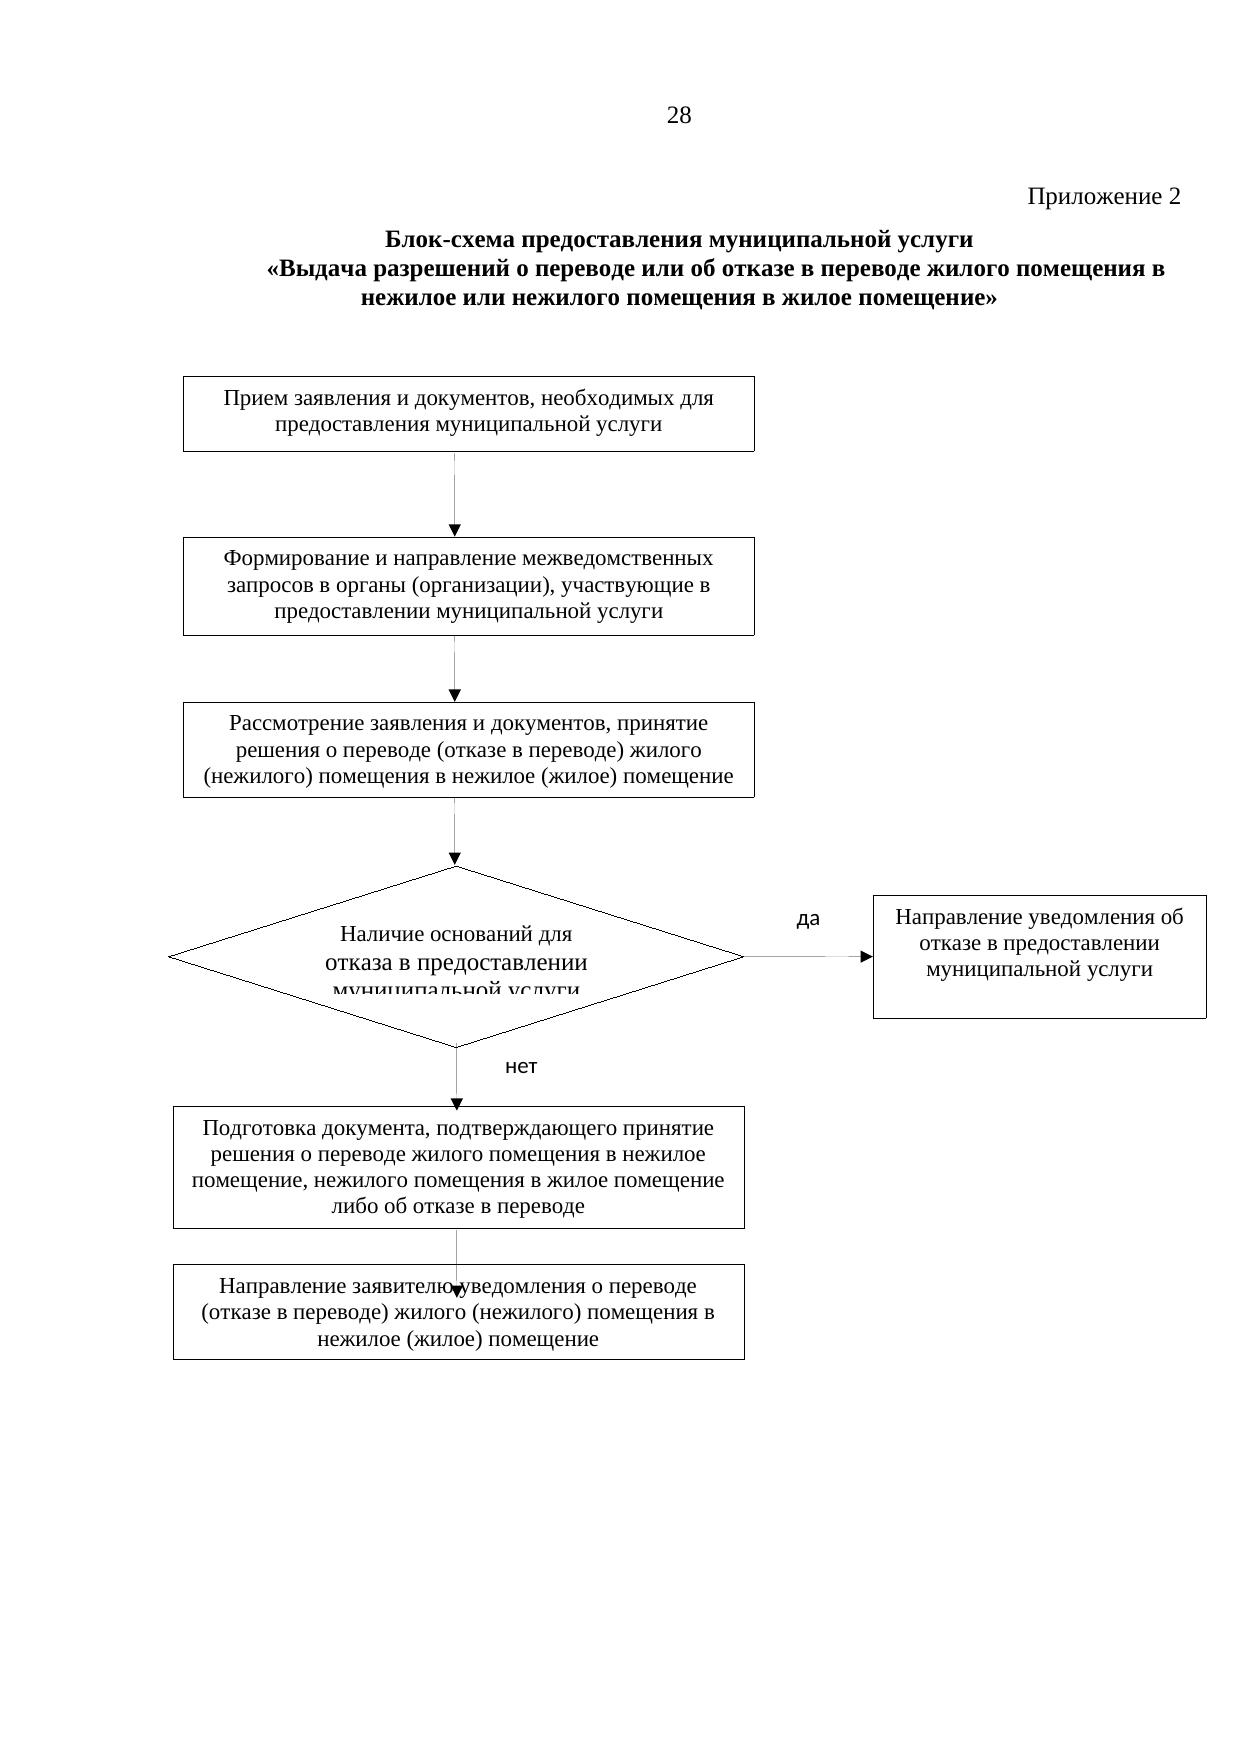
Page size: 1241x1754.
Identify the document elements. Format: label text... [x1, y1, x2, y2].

text Блок-схема предоставления муниципальной услуги [177, 224, 1181, 253]
text Приложение 2 [177, 181, 1181, 210]
text «Выдача разрешений о переводе или об отказе в переводе жилого помещения в нежилое или нежилого помещения в жилое помещение» [177, 253, 1181, 311]
